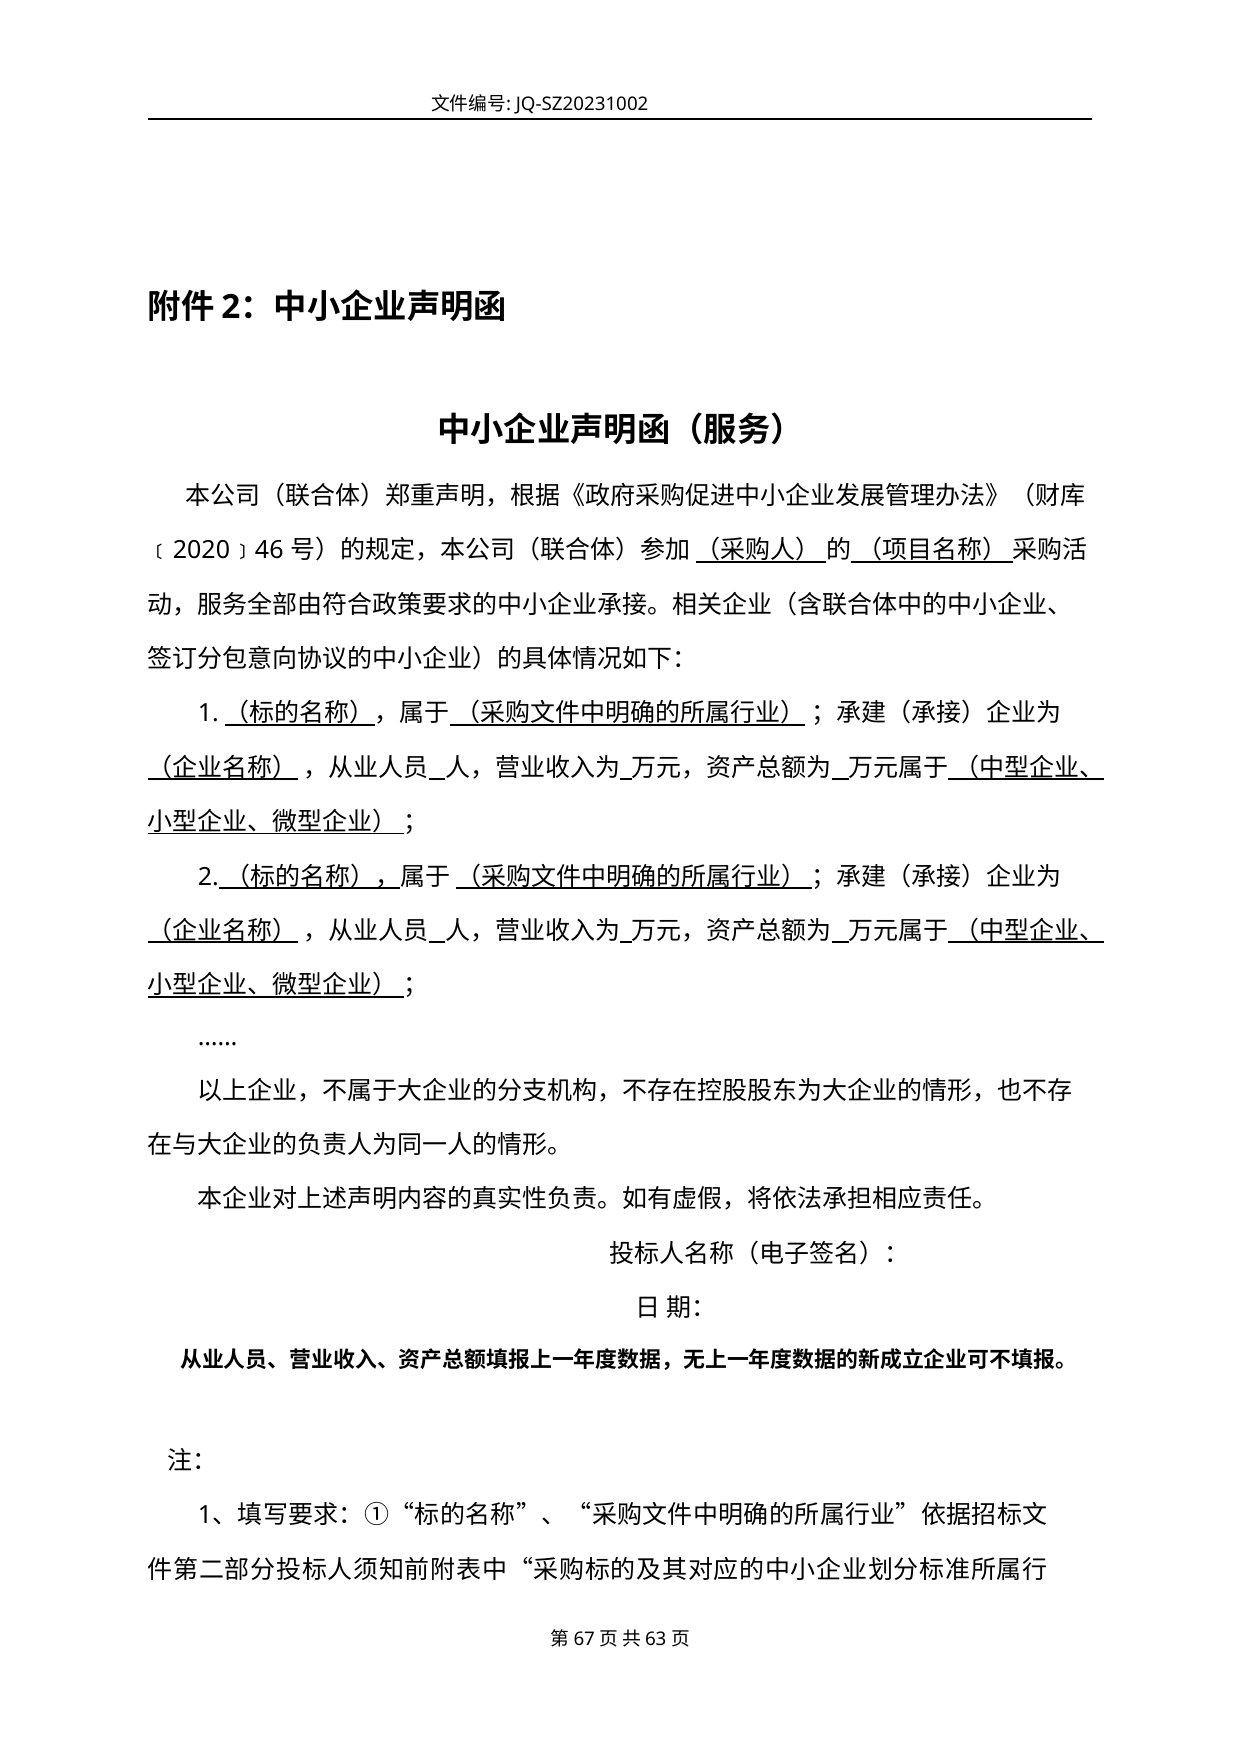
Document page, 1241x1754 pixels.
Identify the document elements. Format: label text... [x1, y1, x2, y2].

text 本企业对上述声明内容的真实性负责。如有虚假，将依法承担相应责任。 [148, 1179, 1092, 1215]
text 日 期： [148, 1288, 976, 1324]
text 2. （标的名称），属于 （采购文件中明确的所属行业） ；承建（承接）企业为 （企业名称） ，从业人员 人，营业收入为 万元，资产总额为 万元属于 （中型企业、小型企业、微型企业） ； [148, 856, 1092, 1001]
text 附件2：中小企业声明函 [148, 279, 1092, 328]
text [148, 1495, 1049, 1586]
text 中小企业声明函（服务） [148, 403, 1092, 451]
text 1. （标的名称），属于 （采购文件中明确的所属行业） ；承建（承接）企业为 （企业名称） ，从业人员 人，营业收入为 万元，资产总额为 万元属于 （中型企业、小型企业、微型企业） ； [148, 693, 1092, 838]
text 投标人名称（电子签名）： [148, 1233, 909, 1269]
text 注： [148, 1441, 1049, 1477]
text …… [148, 1019, 1092, 1053]
text 从业人员、营业收入、资产总额填报上一年度数据，无上一年度数据的新成立企业可不填报。 [148, 1342, 1092, 1374]
text 以上企业，不属于大企业的分支机构，不存在控股股东为大企业的情形，也不存在与大企业的负责人为同一人的情形。 [148, 1070, 1092, 1161]
text 本公司（联合体）郑重声明，根据《政府采购促进中小企业发展管理办法》（财库﹝2020﹞46 号）的规定，本公司（联合体）参加 （采购人） 的 （项目名称） 采购活动，服务全部由符合政策要求的中小企业承接。相关企业（含联合体中的中小企业、签订分包意向协议的中小企业）的具体情况如下： [148, 475, 1092, 675]
